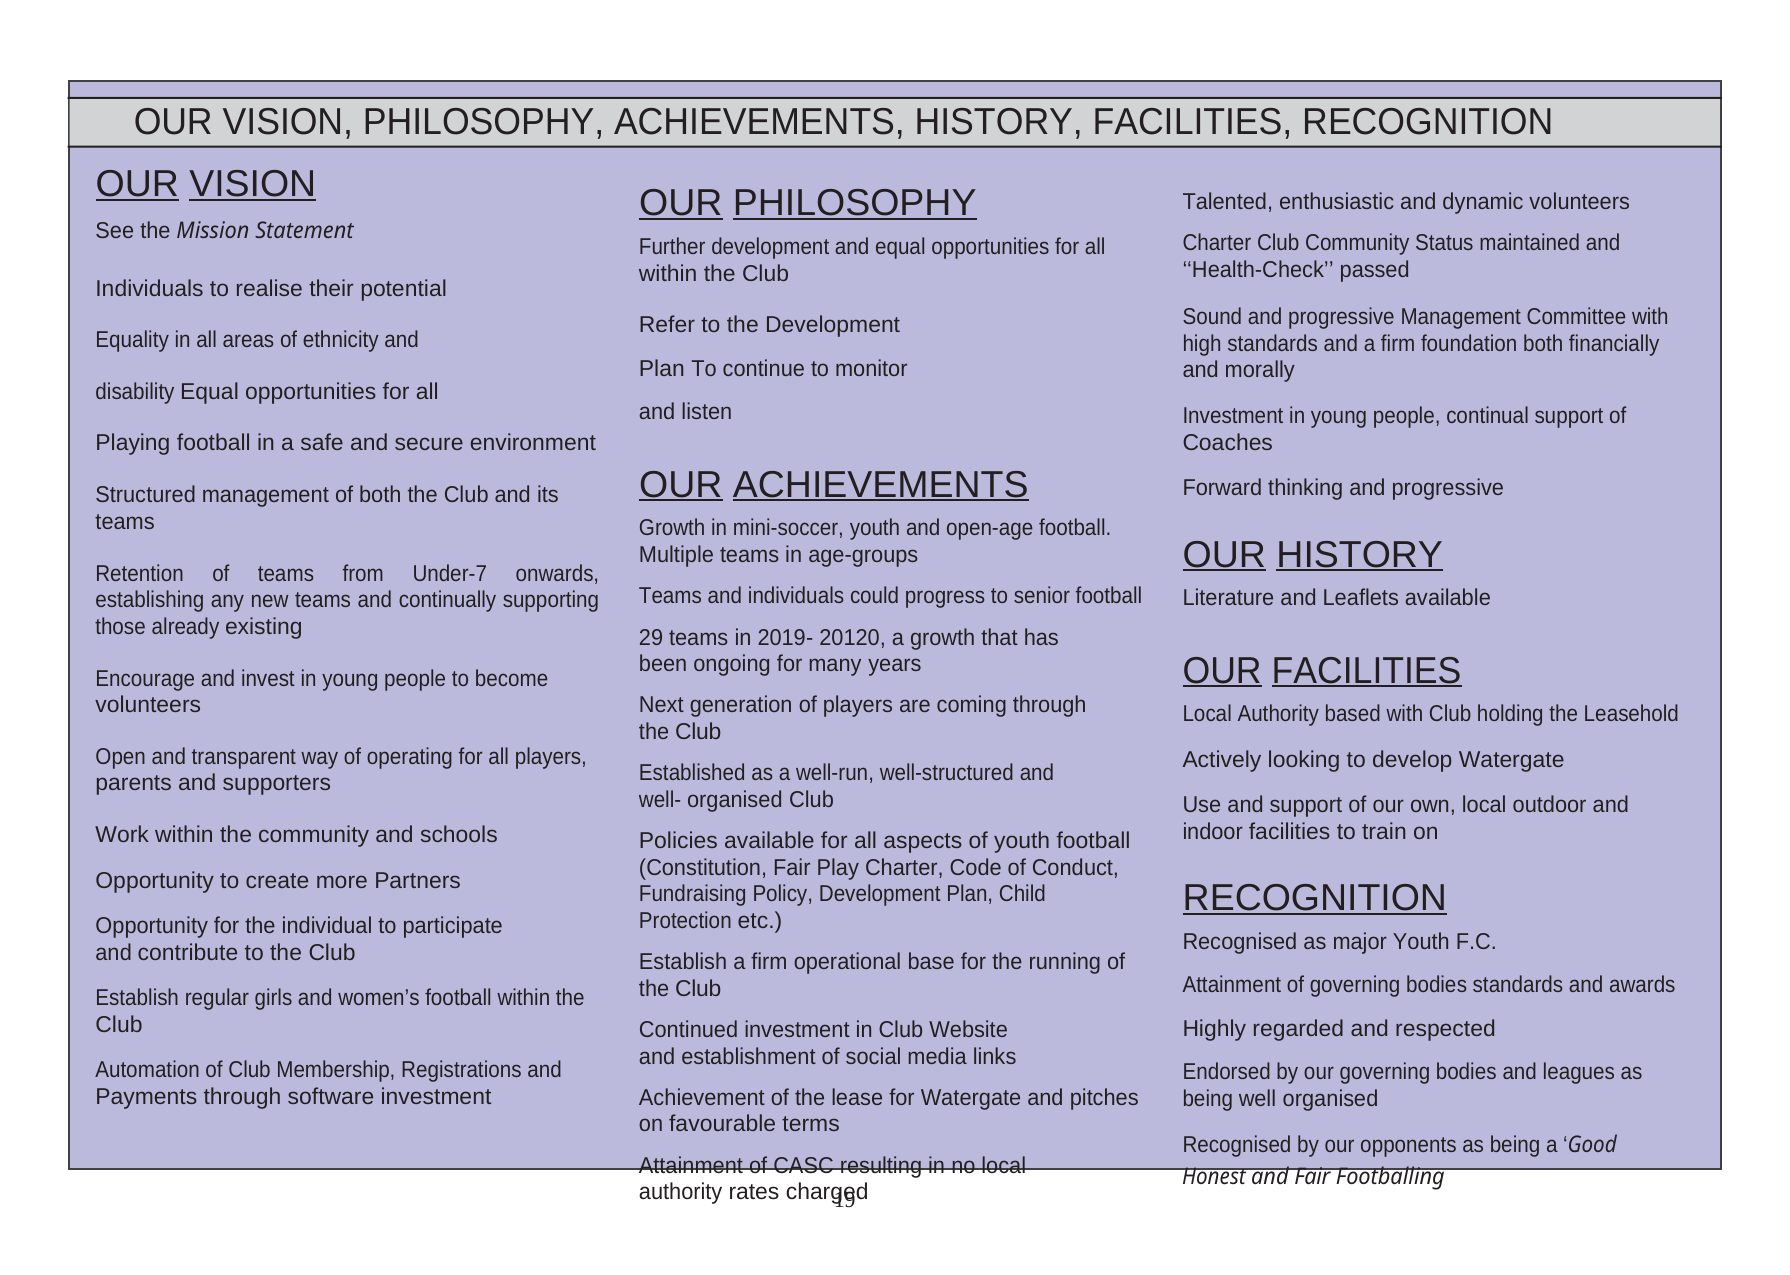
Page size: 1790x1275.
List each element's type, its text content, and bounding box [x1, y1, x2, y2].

text Charter Club Community Status maintained and ‘‘Health-Check’’ passed [1182, 229, 1624, 282]
text Individuals to realise their potential [95, 274, 599, 301]
text OUR PHILOSOPHY [639, 181, 1143, 224]
text Endorsed by our governing bodies and leagues as being well organised [1182, 1058, 1684, 1111]
text Refer to the Development Plan To continue to monitor and listen [639, 311, 947, 424]
text Establish a firm operational base for the running of the Club [639, 948, 1131, 1001]
text Use and support of our own, local outdoor and indoor facilities to train on [1182, 791, 1682, 844]
text Established as a well-run, well-structured and well- organised Club [639, 759, 1092, 812]
text Further development and equal opportunities for all within the Club [639, 233, 1107, 286]
text Continued investment in Club Website and establishment of social media links [639, 1016, 1034, 1069]
subtitle OUR ACHIEVEMENTS [639, 462, 1143, 505]
text Equality in all areas of ethnicity and disability Equal opportunities for all [95, 326, 492, 404]
text Literature and Leaflets available [1182, 584, 1735, 610]
text 29 teams in 2019- 20120, a growth that has been ongoing for many years [639, 623, 1075, 676]
text Sound and progressive Management Committee with high standards and a firm foundation both financially and morally [1182, 303, 1681, 383]
text Policies available for all aspects of youth football (Constitution, Fair Play Charter, Code of Conduct, Fundraising Policy, Development Plan, Child Protection etc.) [639, 827, 1133, 933]
text Structured management of both the Club and its teams [95, 481, 599, 534]
text Encourage and invest in young people to become volunteers [95, 665, 599, 718]
text Forward thinking and progressive [1182, 474, 1735, 500]
subtitle OUR FACILITIES [1182, 648, 1735, 691]
text Talented, enthusiastic and dynamic volunteers [1182, 188, 1735, 214]
text Work within the community and schools Opportunity to create more Partners [95, 821, 599, 893]
text Teams and individuals could progress to senior football [639, 582, 1143, 608]
text Next generation of players are coming through the Club [639, 691, 1101, 744]
text Automation of Club Membership, Registrations and Payments through software investment [95, 1056, 599, 1109]
text Playing football in a safe and secure environment [95, 429, 599, 456]
text Local Authority based with Club holding the Leasehold Actively looking to develop Watergate [1182, 700, 1681, 772]
text Attainment of CASC resulting in no local authority rates charged [639, 1152, 1096, 1205]
subtitle RECOGNITION [1182, 875, 1735, 918]
text Establish regular girls and women’s football within the Club [95, 984, 587, 1037]
text Growth in mini-soccer, youth and open-age football. Multiple teams in age-groups [639, 514, 1143, 567]
text Open and transparent way of operating for all players, parents and supporters [95, 743, 599, 796]
text Retention of teams from Under-7 onwards, establishing any new teams and continually supporting those already existing [95, 560, 599, 639]
subtitle OUR HISTORY [1182, 532, 1735, 575]
text Recognised as major Youth F.C. [1182, 928, 1735, 954]
text Achievement of the lease for Watergate and pitches on favourable terms [639, 1084, 1144, 1137]
text OUR VISION [95, 161, 599, 204]
text Recognised by our opponents as being a ‘Good Honest and Fair Footballing [1182, 1128, 1675, 1191]
text OUR VISION, PHILOSOPHY, ACHIEVEMENTS, HISTORY, FACILITIES, RECOGNITION [133, 99, 1735, 142]
text See the Mission Statement [95, 214, 599, 245]
text Attainment of governing bodies standards and awards Highly regarded and respected [1182, 971, 1678, 1041]
text Investment in young people, continual support of Coaches [1182, 402, 1681, 455]
text Opportunity for the individual to participate and contribute to the Club [95, 912, 531, 965]
